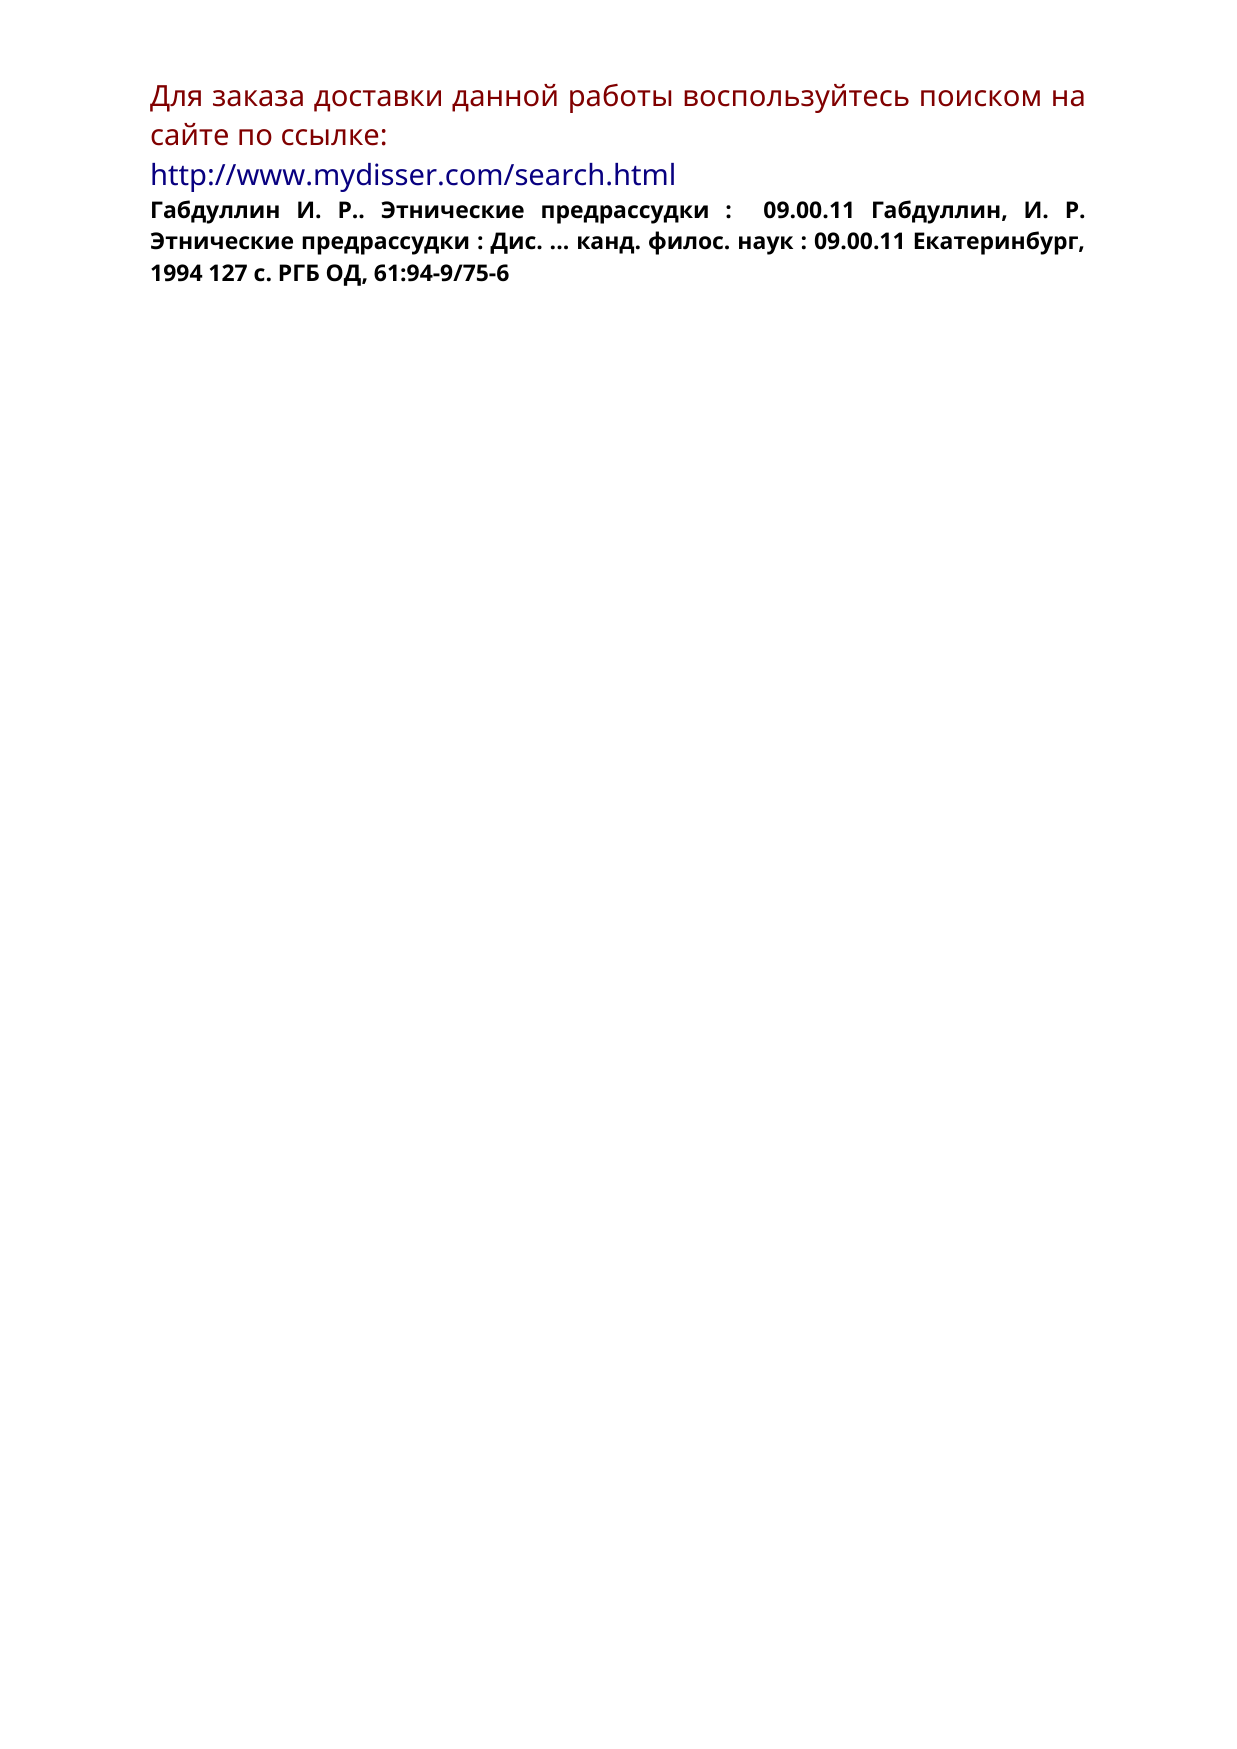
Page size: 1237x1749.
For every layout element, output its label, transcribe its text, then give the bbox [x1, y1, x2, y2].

text Габдуллин И. Р.. Этнические предрассудки : 09.00.11 Габдуллин, И. Р. Этнические предрассудки : Дис. ... канд. филос. наук : 09.00.11 Екатеринбург, 1994 127 с. РГБ ОД, 61:94-9/75-6 [150, 194, 1086, 288]
